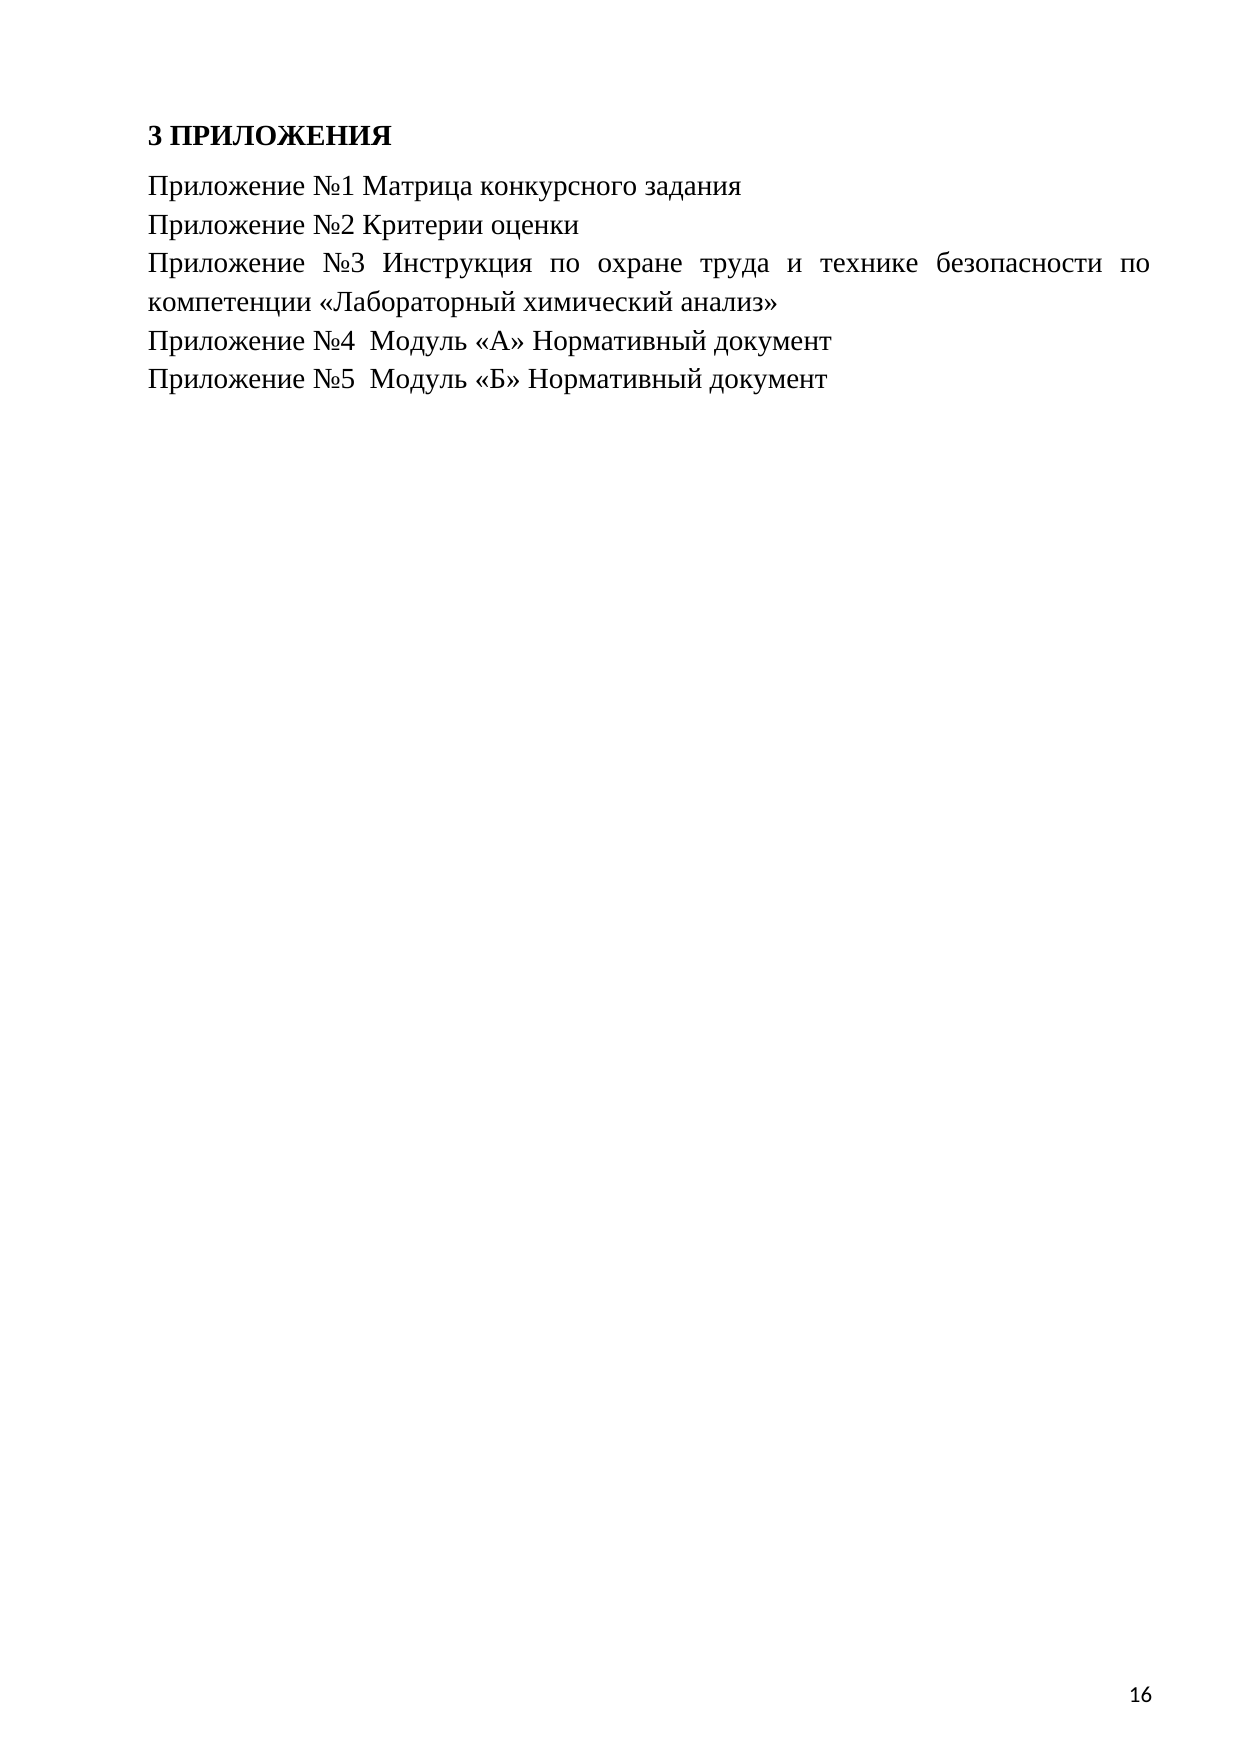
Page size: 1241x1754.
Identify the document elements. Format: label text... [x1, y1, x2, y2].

text Приложение №3 Инструкция по охране труда и технике безопасности по компетенции «Лабораторный химический анализ» [148, 246, 1152, 318]
text Приложение №5 Модуль «Б» Нормативный документ [148, 361, 1152, 395]
subtitle 3 ПРИЛОЖЕНИЯ [148, 118, 1152, 152]
text Приложение №1 Матрица конкурсного задания [148, 168, 1152, 202]
text Приложение №4 Модуль «А» Нормативный документ [148, 323, 1152, 356]
text Приложение №2 Критерии оценки [148, 207, 1152, 241]
